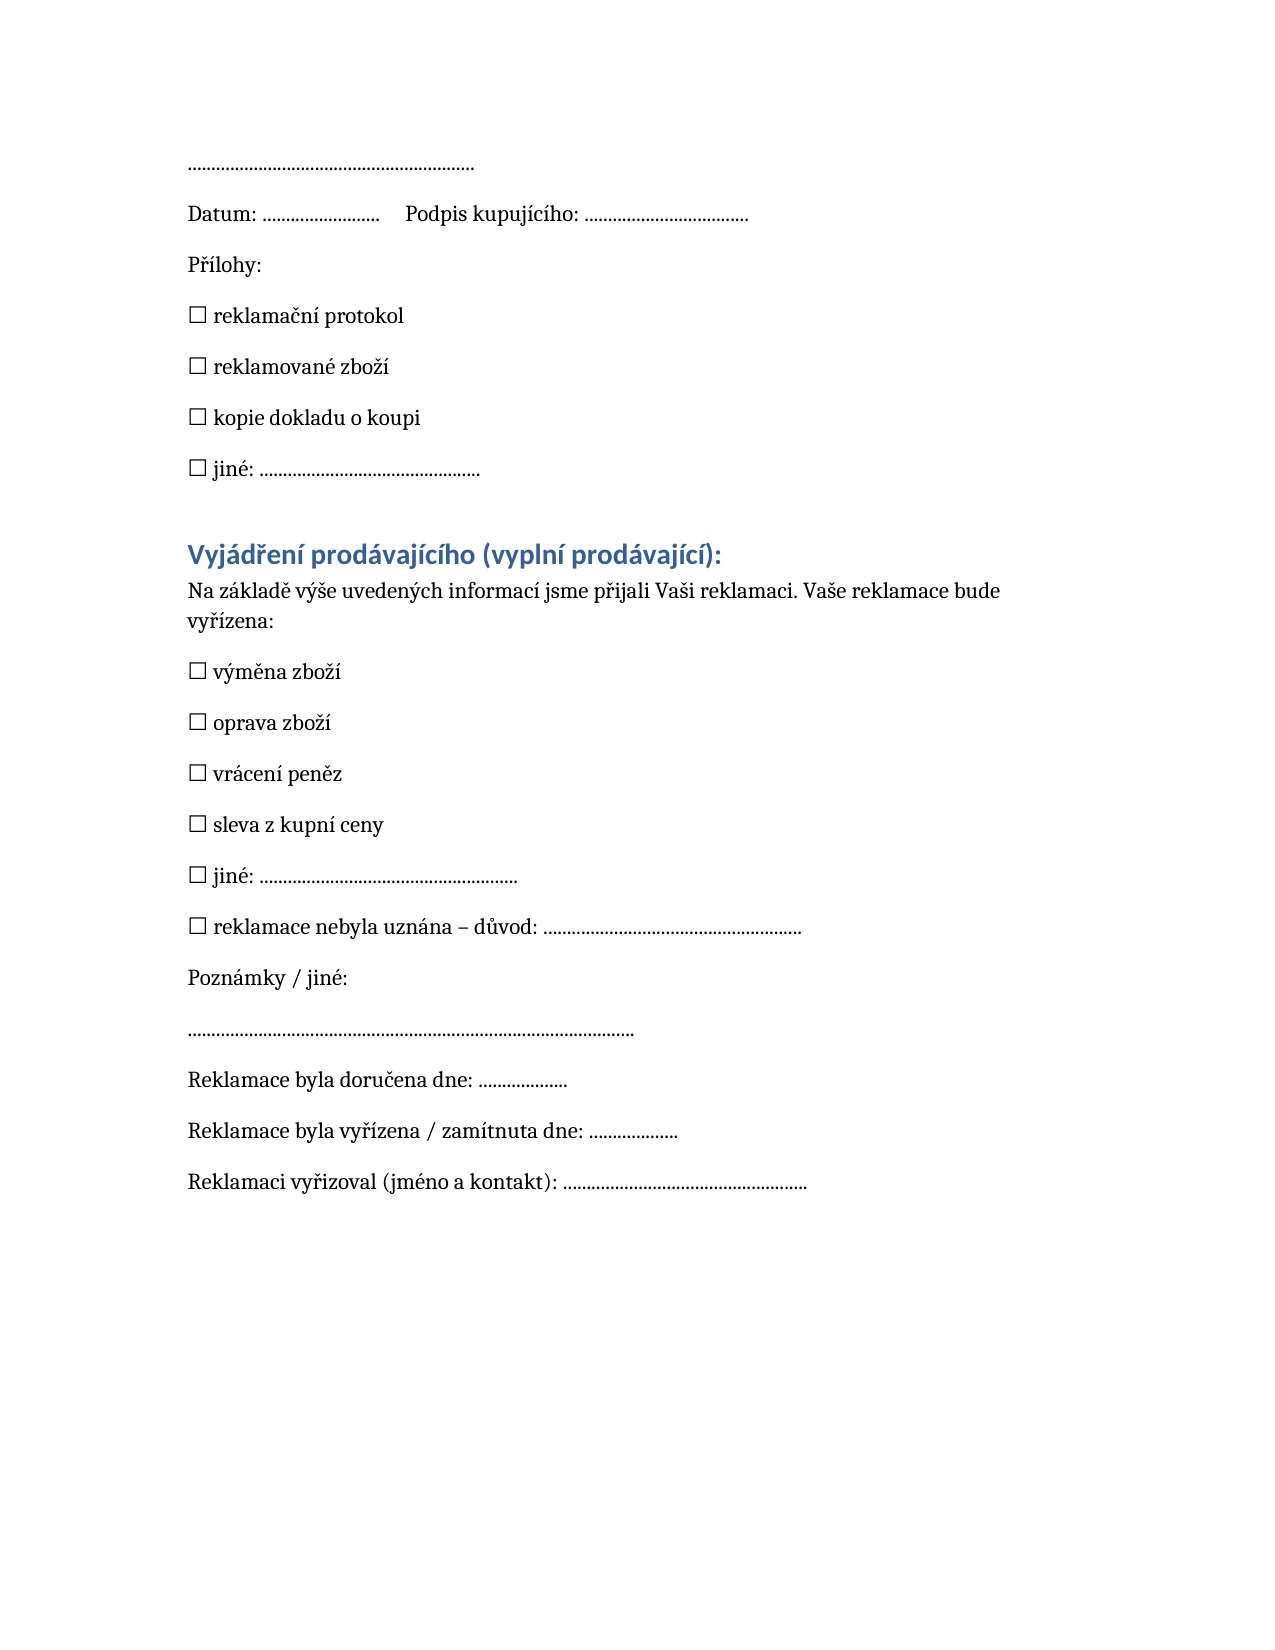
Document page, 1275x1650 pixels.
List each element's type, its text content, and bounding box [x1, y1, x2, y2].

text ☐ výměna zboží [187, 659, 1087, 685]
text ☐ reklamace nebyla uznána – důvod: ....................................................... [187, 914, 1087, 940]
text Reklamace byla doručena dne: ................... [187, 1067, 1087, 1093]
text ☐ jiné: ............................................... [187, 456, 1087, 483]
text Na základě výše uvedených informací jsme přijali Vaši reklamaci. Vaše reklamace bude vyřízena: [187, 577, 1087, 634]
text ☐ reklamované zboží [187, 354, 1087, 381]
subtitle Vyjádření prodávajícího (vyplní prodávající): [187, 536, 1087, 572]
text ☐ oprava zboží [187, 710, 1087, 736]
text ☐ sleva z kupní ceny [187, 812, 1087, 838]
text Reklamaci vyřizoval (jméno a kontakt): .................................................... [187, 1169, 1087, 1195]
text Reklamace byla vyřízena / zamítnuta dne: ................... [187, 1118, 1087, 1144]
text ☐ reklamační protokol [187, 303, 1087, 329]
text Datum: ......................... Podpis kupujícího: ................................... [187, 201, 1087, 227]
text ☐ vrácení peněz [187, 761, 1087, 787]
text ............................................................................................... [187, 1016, 1087, 1042]
text ☐ kopie dokladu o koupi [187, 405, 1087, 432]
text ............................................................. [187, 150, 1087, 176]
text Poznámky / jiné: [187, 965, 1087, 991]
text Přílohy: [187, 252, 1087, 278]
text ☐ jiné: ....................................................... [187, 863, 1087, 889]
